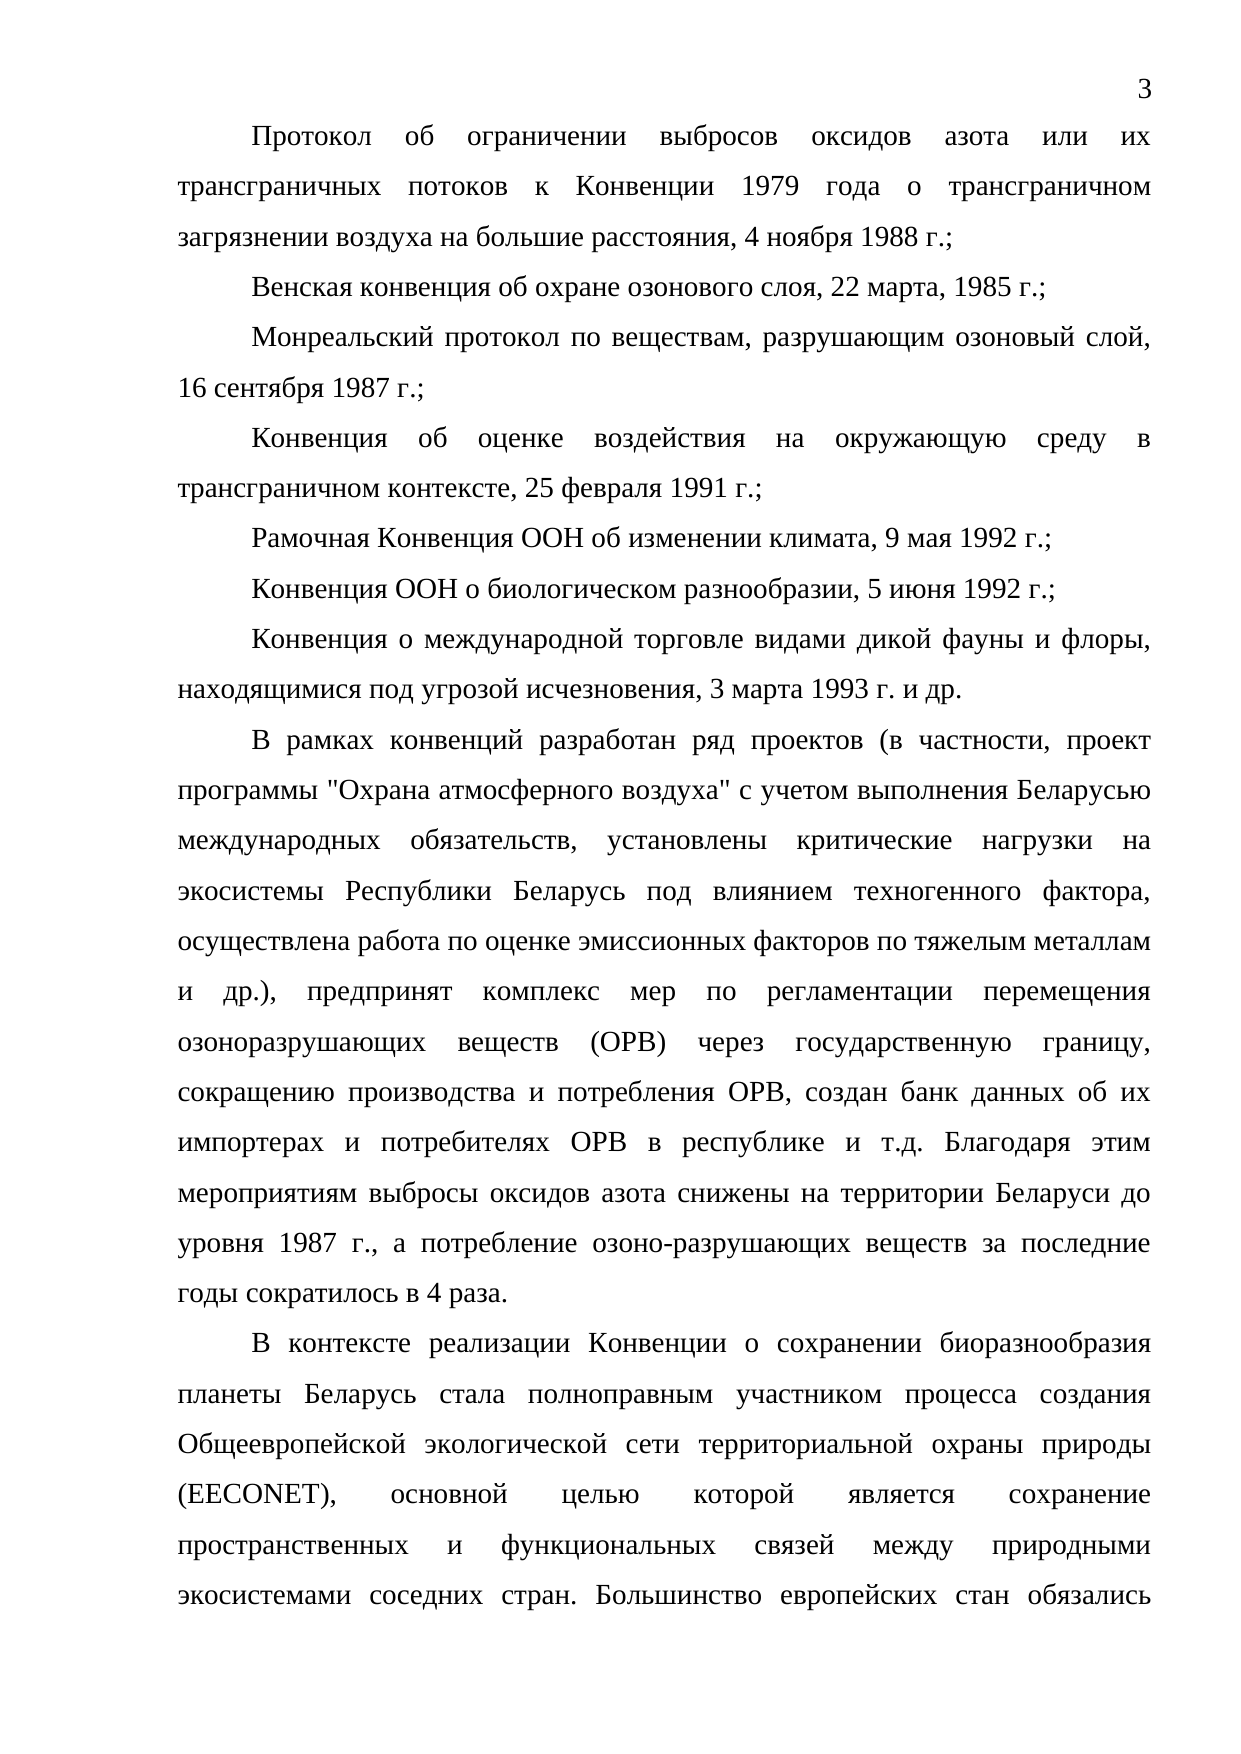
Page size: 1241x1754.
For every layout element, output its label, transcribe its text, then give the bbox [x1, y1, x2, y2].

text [177, 1326, 1152, 1611]
text Конвенция о международной торговле видами дикой фауны и флоры, находящимися под угрозой исчезновения, 3 марта . и др. [177, 621, 1152, 705]
text В рамках конвенций разработан ряд проектов (в частности, проект программы "Охрана атмосферного воздуха" с учетом выполнения Беларусью международных обязательств, установлены критические нагрузки на экосистемы Республики Беларусь под влиянием техногенного фактора, осуществлена работа по оценке эмиссионных факторов по тяжелым металлам и др.), предпринят комплекс мер по регламентации перемещения озоноразрушающих веществ (ОРВ) через государственную границу, сокращению производства и потребления ОРВ, создан банк данных об их импортерах и потребителях ОРВ в республике и т.д. Благодаря этим мероприятиям выбросы оксидов азота снижены на территории Беларуси до уровня ., а потребление озоно-разрушающих веществ за последние годы сократилось в 4 раза. [177, 722, 1152, 1309]
text Монреальский протокол по веществам, разрушающим озоновый слой, 16 сентября .; [177, 319, 1152, 403]
text Венская конвенция об охране озонового слоя, 22 марта, .; [177, 269, 1152, 303]
text Рамочная Конвенция ООН об изменении климата, 9 мая .; [177, 521, 1152, 554]
text Конвенция об оценке воздействия на окружающую среду в трансграничном контексте, 25 февраля .; [177, 420, 1152, 504]
text Протокол об ограничении выбросов оксидов азота или их трансграничных потоков к Конвенции 1979 года о трансграничном загрязнении воздуха на большие расстояния, 4 ноября .; [177, 118, 1152, 252]
text Конвенция ООН о биологическом разнообразии, 5 июня .; [177, 571, 1152, 604]
